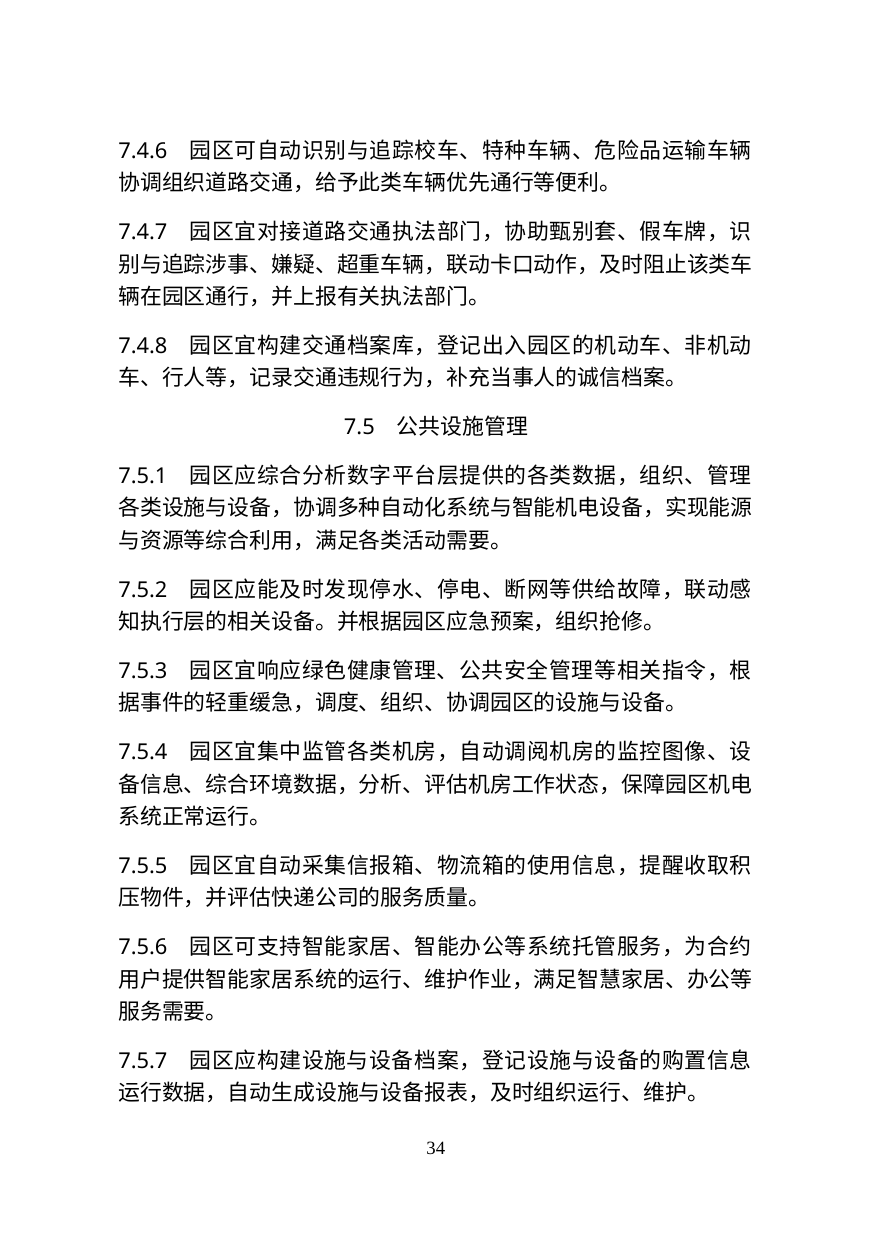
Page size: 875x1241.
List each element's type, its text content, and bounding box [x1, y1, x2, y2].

text 园区宜响应绿色健康管理、公共安全管理等相关指令，根据事件的轻重缓急，调度、组织、协调园区的设施与设备。 [118, 652, 753, 717]
text 园区应构建设施与设备档案，登记设施与设备的购置信息、运行数据，自动生成设施与设备报表，及时组织运行、维护。 [118, 1042, 753, 1107]
text 园区宜对接道路交通执法部门，协助甄别套、假车牌，识别与追踪涉事、嫌疑、超重车辆，联动卡口动作，及时阻止该类车辆在园区通行，并上报有关执法部门。 [118, 214, 753, 311]
text 园区可自动识别与追踪校车、特种车辆、危险品运输车辆，协调组织道路交通，给予此类车辆优先通行等便利。 [118, 132, 753, 197]
text 园区可支持智能家居、智能办公等系统托管服务，为合约用户提供智能家居系统的运行、维护作业，满足智慧家居、办公等服务需要。 [118, 929, 753, 1026]
text 园区宜构建交通档案库，登记出入园区的机动车、非机动车、行人等，记录交通违规行为，补充当事人的诚信档案。 [118, 327, 753, 392]
text 园区应能及时发现停水、停电、断网等供给故障，联动感知执行层的相关设备。并根据园区应急预案，组织抢修。 [118, 571, 753, 636]
text 园区应综合分析数字平台层提供的各类数据，组织、管理各类设施与设备，协调多种自动化系统与智能机电设备，实现能源与资源等综合利用，满足各类活动需要。 [118, 457, 753, 555]
text 园区宜自动采集信报箱、物流箱的使用信息，提醒收取积压物件，并评估快递公司的服务质量。 [118, 847, 753, 912]
list 公共设施管理 [118, 409, 753, 441]
text 园区宜集中监管各类机房，自动调阅机房的监控图像、设备信息、综合环境数据，分析、评估机房工作状态，保障园区机电系统正常运行。 [118, 734, 753, 831]
